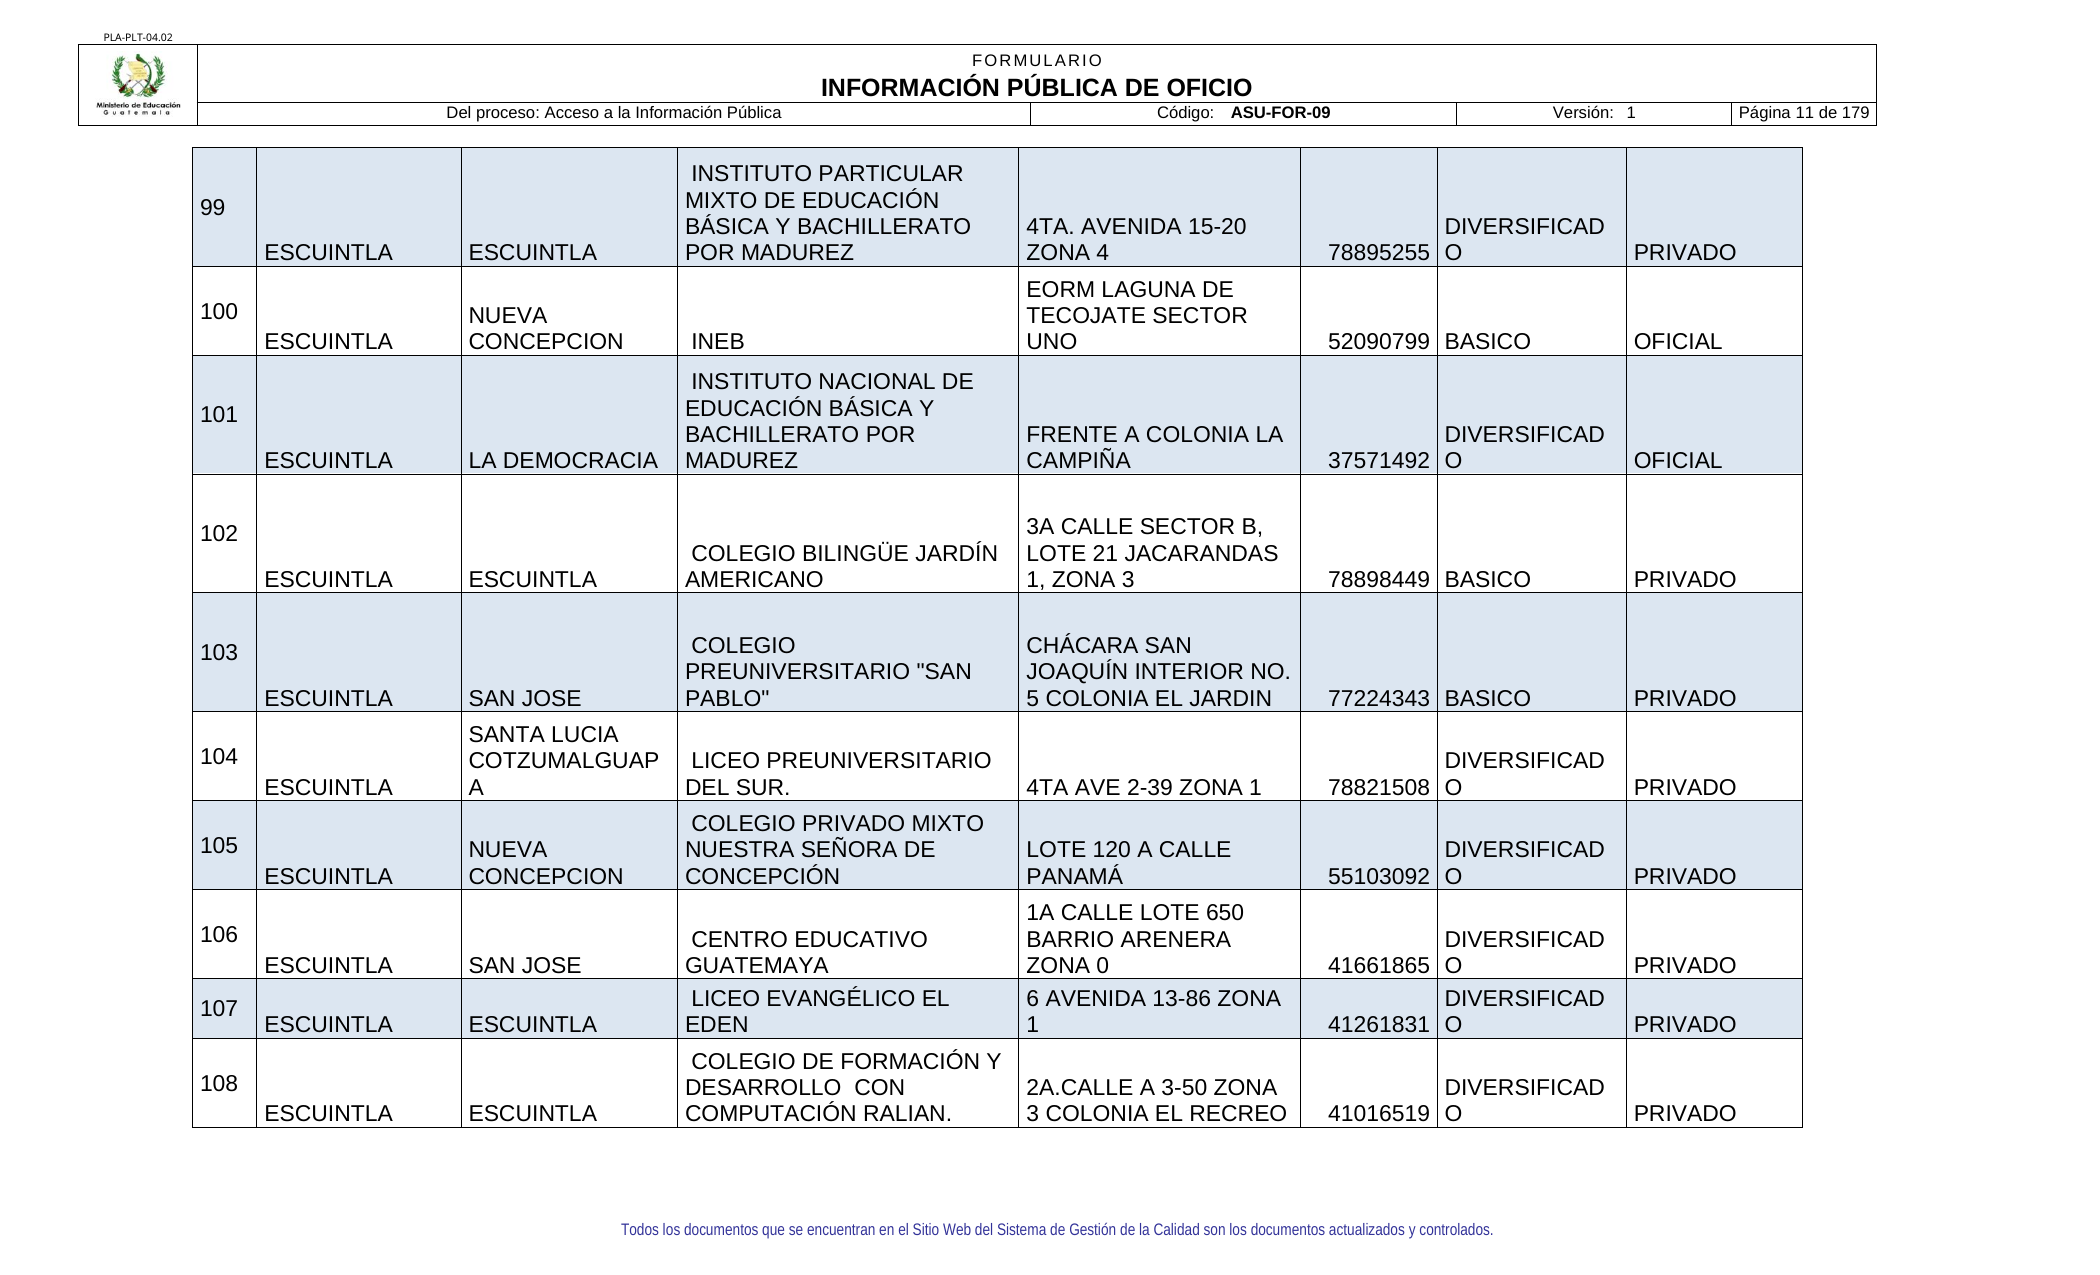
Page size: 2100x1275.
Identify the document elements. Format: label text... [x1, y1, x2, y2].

table_cell PRIVADO [1627, 148, 1802, 266]
table_cell 4TA. AVENIDA 15-20 ZONA 4 [1019, 148, 1300, 266]
table_cell PRIVADO [1627, 593, 1802, 711]
table_cell PRIVADO [1627, 979, 1802, 1038]
table_cell PRIVADO [1627, 475, 1802, 592]
table_cell 78898449 [1301, 475, 1437, 592]
table_cell COLEGIO DE FORMACIÓN Y DESARROLLO CON COMPUTACIÓN RALIAN. [678, 1039, 1018, 1127]
table_cell 102 [193, 475, 256, 592]
table_cell INEB [678, 267, 1018, 355]
table_cell SAN JOSE [462, 593, 677, 711]
table_cell ESCUINTLA [257, 1039, 461, 1127]
table_cell 4TA AVE 2-39 ZONA 1 [1019, 712, 1300, 800]
table_cell COLEGIO BILINGÜE JARDÍN AMERICANO [678, 475, 1018, 592]
table_cell PRIVADO [1627, 1039, 1802, 1127]
table_cell PRIVADO [1627, 890, 1802, 978]
table_cell 99 [193, 148, 256, 266]
table_cell OFICIAL [1627, 267, 1802, 355]
table_cell EORM LAGUNA DE TECOJATE SECTOR UNO [1019, 267, 1300, 355]
table_cell INSTITUTO PARTICULAR MIXTO DE EDUCACIÓN BÁSICA Y BACHILLERATO POR MADUREZ [678, 148, 1018, 266]
table_cell LA DEMOCRACIA [462, 356, 677, 473]
table_cell DIVERSIFICADO [1438, 712, 1626, 800]
table_cell SAN JOSE [462, 890, 677, 978]
table_cell 78821508 [1301, 712, 1437, 800]
table_cell DIVERSIFICADO [1438, 979, 1626, 1038]
table_cell LOTE 120 A CALLE PANAMÁ [1019, 801, 1300, 889]
picture [95, 51, 181, 117]
table_cell 108 [193, 1039, 256, 1127]
table_cell OFICIAL [1627, 356, 1802, 473]
table_cell BASICO [1438, 267, 1626, 355]
table_cell PRIVADO [1627, 712, 1802, 800]
table_cell 106 [193, 890, 256, 978]
table_cell ESCUINTLA [257, 712, 461, 800]
table_cell 6 AVENIDA 13-86 ZONA 1 [1019, 979, 1300, 1038]
table_cell INSTITUTO NACIONAL DE EDUCACIÓN BÁSICA Y BACHILLERATO POR MADUREZ [678, 356, 1018, 473]
table_cell ESCUINTLA [257, 890, 461, 978]
table_cell DIVERSIFICADO [1438, 801, 1626, 889]
table_cell LICEO EVANGÉLICO EL EDEN [678, 979, 1018, 1038]
table_cell 41016519 [1301, 1039, 1437, 1127]
table_cell CENTRO EDUCATIVO GUATEMAYA [678, 890, 1018, 978]
table_cell BASICO [1438, 593, 1626, 711]
table_cell 2A.CALLE A 3-50 ZONA 3 COLONIA EL RECREO [1019, 1039, 1300, 1127]
table_cell FRENTE A COLONIA LA CAMPIÑA [1019, 356, 1300, 473]
table_cell 37571492 [1301, 356, 1437, 473]
table_cell 105 [193, 801, 256, 889]
table_cell ESCUINTLA [257, 148, 461, 266]
table_cell DIVERSIFICADO [1438, 890, 1626, 978]
table_cell NUEVA CONCEPCION [462, 801, 677, 889]
table_cell DIVERSIFICADO [1438, 148, 1626, 266]
table_cell NUEVA CONCEPCION [462, 267, 677, 355]
table_cell 104 [193, 712, 256, 800]
table_cell DIVERSIFICADO [1438, 356, 1626, 473]
table_cell ESCUINTLA [462, 979, 677, 1038]
table_cell 101 [193, 356, 256, 473]
table_cell DIVERSIFICADO [1438, 1039, 1626, 1127]
table_cell LICEO PREUNIVERSITARIO DEL SUR. [678, 712, 1018, 800]
table_cell 107 [193, 979, 256, 1038]
table_cell CHÁCARA SAN JOAQUÍN INTERIOR NO. 5 COLONIA EL JARDIN [1019, 593, 1300, 711]
table_cell ESCUINTLA [257, 801, 461, 889]
table_cell PRIVADO [1627, 801, 1802, 889]
table_cell ESCUINTLA [257, 267, 461, 355]
table_cell ESCUINTLA [257, 593, 461, 711]
table_cell BASICO [1438, 475, 1626, 592]
table_cell 103 [193, 593, 256, 711]
table_cell ESCUINTLA [257, 356, 461, 473]
table_cell ESCUINTLA [462, 1039, 677, 1127]
table_cell COLEGIO PRIVADO MIXTO NUESTRA SEÑORA DE CONCEPCIÓN [678, 801, 1018, 889]
table_cell 55103092 [1301, 801, 1437, 889]
table_cell 78895255 [1301, 148, 1437, 266]
table_cell SANTA LUCIA COTZUMALGUAPA [462, 712, 677, 800]
table_cell 41261831 [1301, 979, 1437, 1038]
table_cell 3A CALLE SECTOR B, LOTE 21 JACARANDAS 1, ZONA 3 [1019, 475, 1300, 592]
table_cell COLEGIO PREUNIVERSITARIO "SAN PABLO" [678, 593, 1018, 711]
table_cell ESCUINTLA [462, 148, 677, 266]
table_cell 52090799 [1301, 267, 1437, 355]
table_cell 100 [193, 267, 256, 355]
table_cell ESCUINTLA [257, 979, 461, 1038]
table_cell 1A CALLE LOTE 650 BARRIO ARENERA ZONA 0 [1019, 890, 1300, 978]
table_cell 41661865 [1301, 890, 1437, 978]
table_cell ESCUINTLA [257, 475, 461, 592]
table_cell ESCUINTLA [462, 475, 677, 592]
table_cell 77224343 [1301, 593, 1437, 711]
